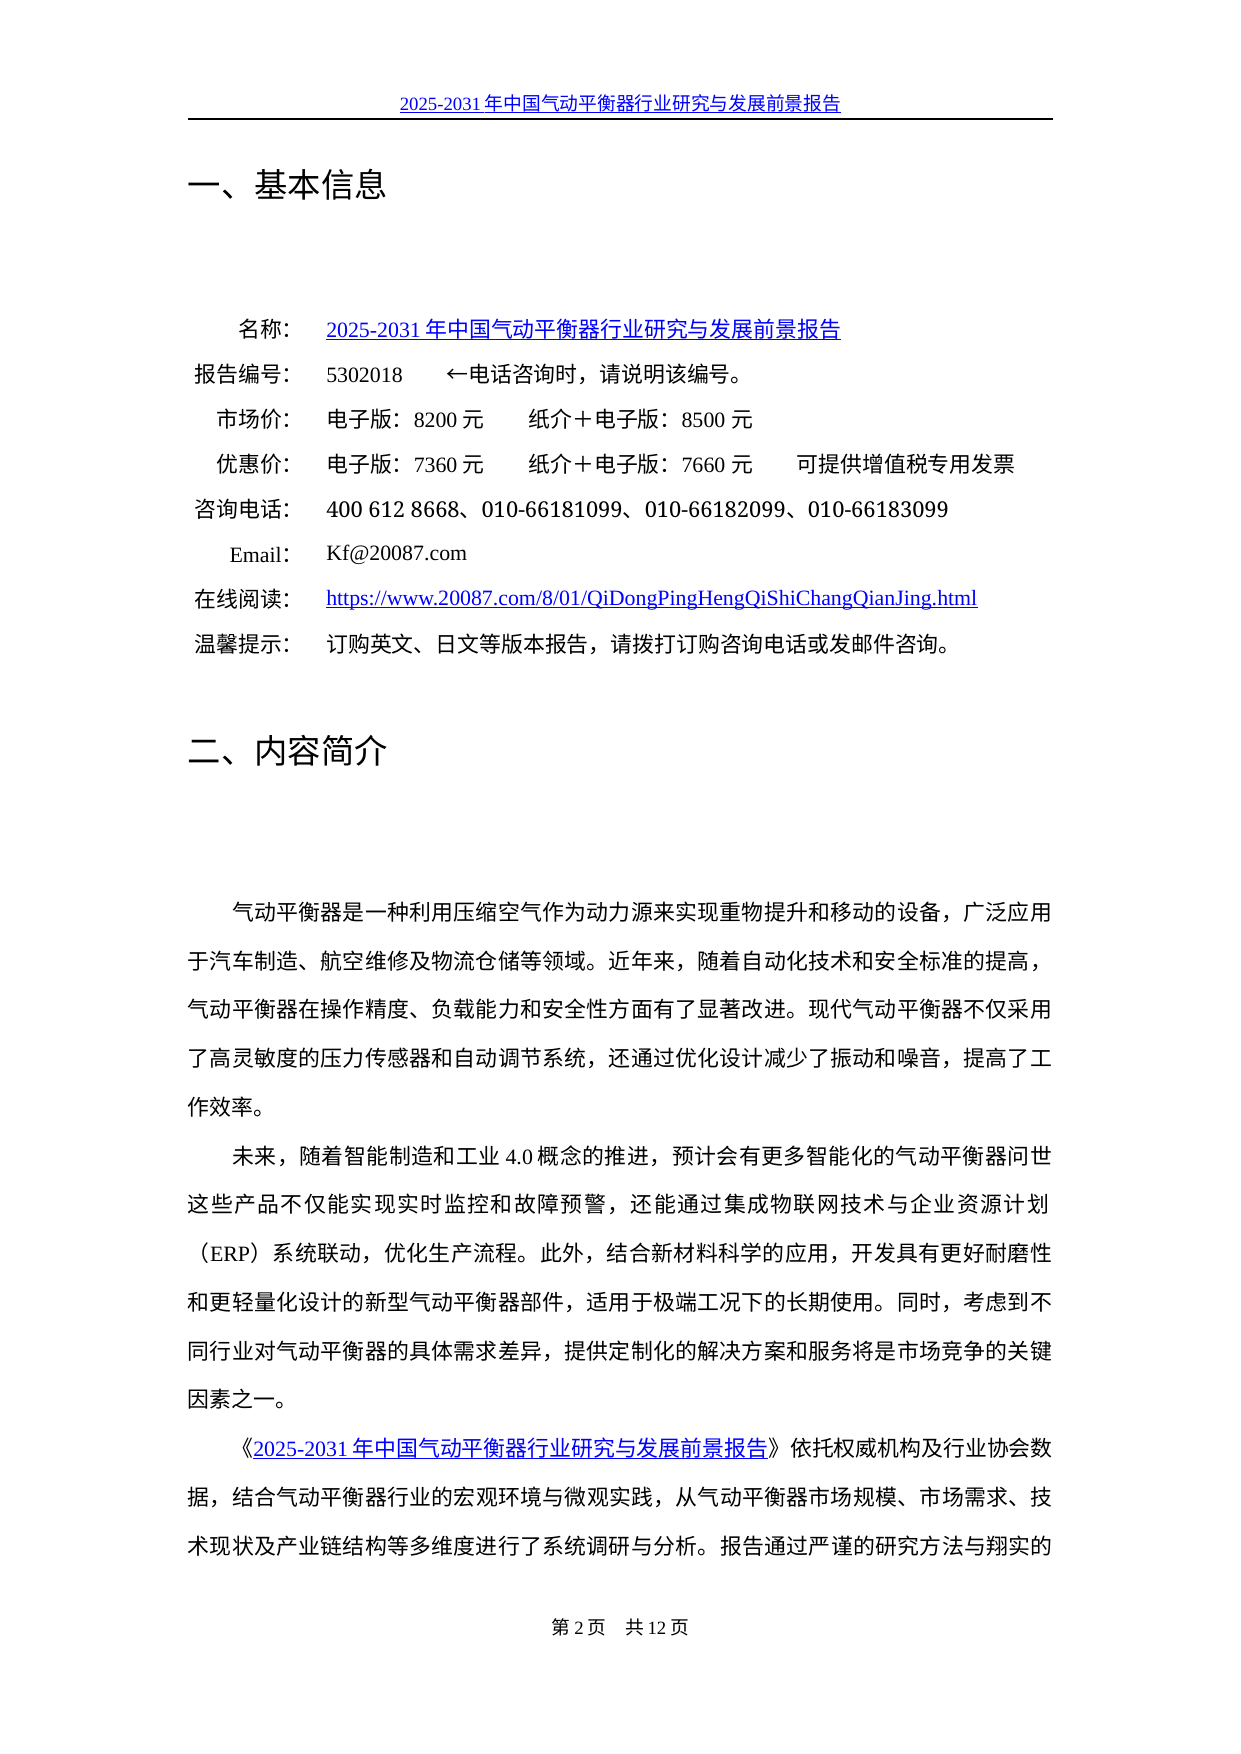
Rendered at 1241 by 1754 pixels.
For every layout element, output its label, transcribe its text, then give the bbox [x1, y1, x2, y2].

table_cell 温馨提示： [167, 627, 315, 672]
table_cell 电子版：7360 元 纸介＋电子版：7660 元 可提供增值税专用发票 [315, 447, 1073, 492]
table_cell 订购英文、日文等版本报告，请拨打订购咨询电话或发邮件咨询。 [315, 627, 1073, 672]
title 一、基本信息 [187, 150, 1053, 215]
table_cell Email： [167, 537, 315, 582]
table_cell 市场价： [167, 402, 315, 447]
table_cell 报告编号： [167, 357, 315, 402]
table_cell 5302018 ←电话咨询时，请说明该编号。 [315, 357, 1073, 402]
table_header 名称： [167, 312, 315, 357]
table_cell 咨询电话： [167, 492, 315, 537]
table_cell [315, 582, 1073, 627]
table_cell 电子版：8200 元 纸介＋电子版：8500 元 [315, 402, 1073, 447]
title 二、内容简介 [187, 717, 1053, 782]
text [187, 894, 1053, 1561]
table_cell Kf@20087.com [315, 537, 1073, 582]
table_cell 优惠价： [167, 447, 315, 492]
table_cell 在线阅读： [167, 582, 315, 627]
table_cell 400 612 8668、010-66181099、010-66182099、010-66183099 [315, 492, 1073, 537]
table_header 2025-2031年中国气动平衡器行业研究与发展前景报告 [315, 312, 1073, 357]
